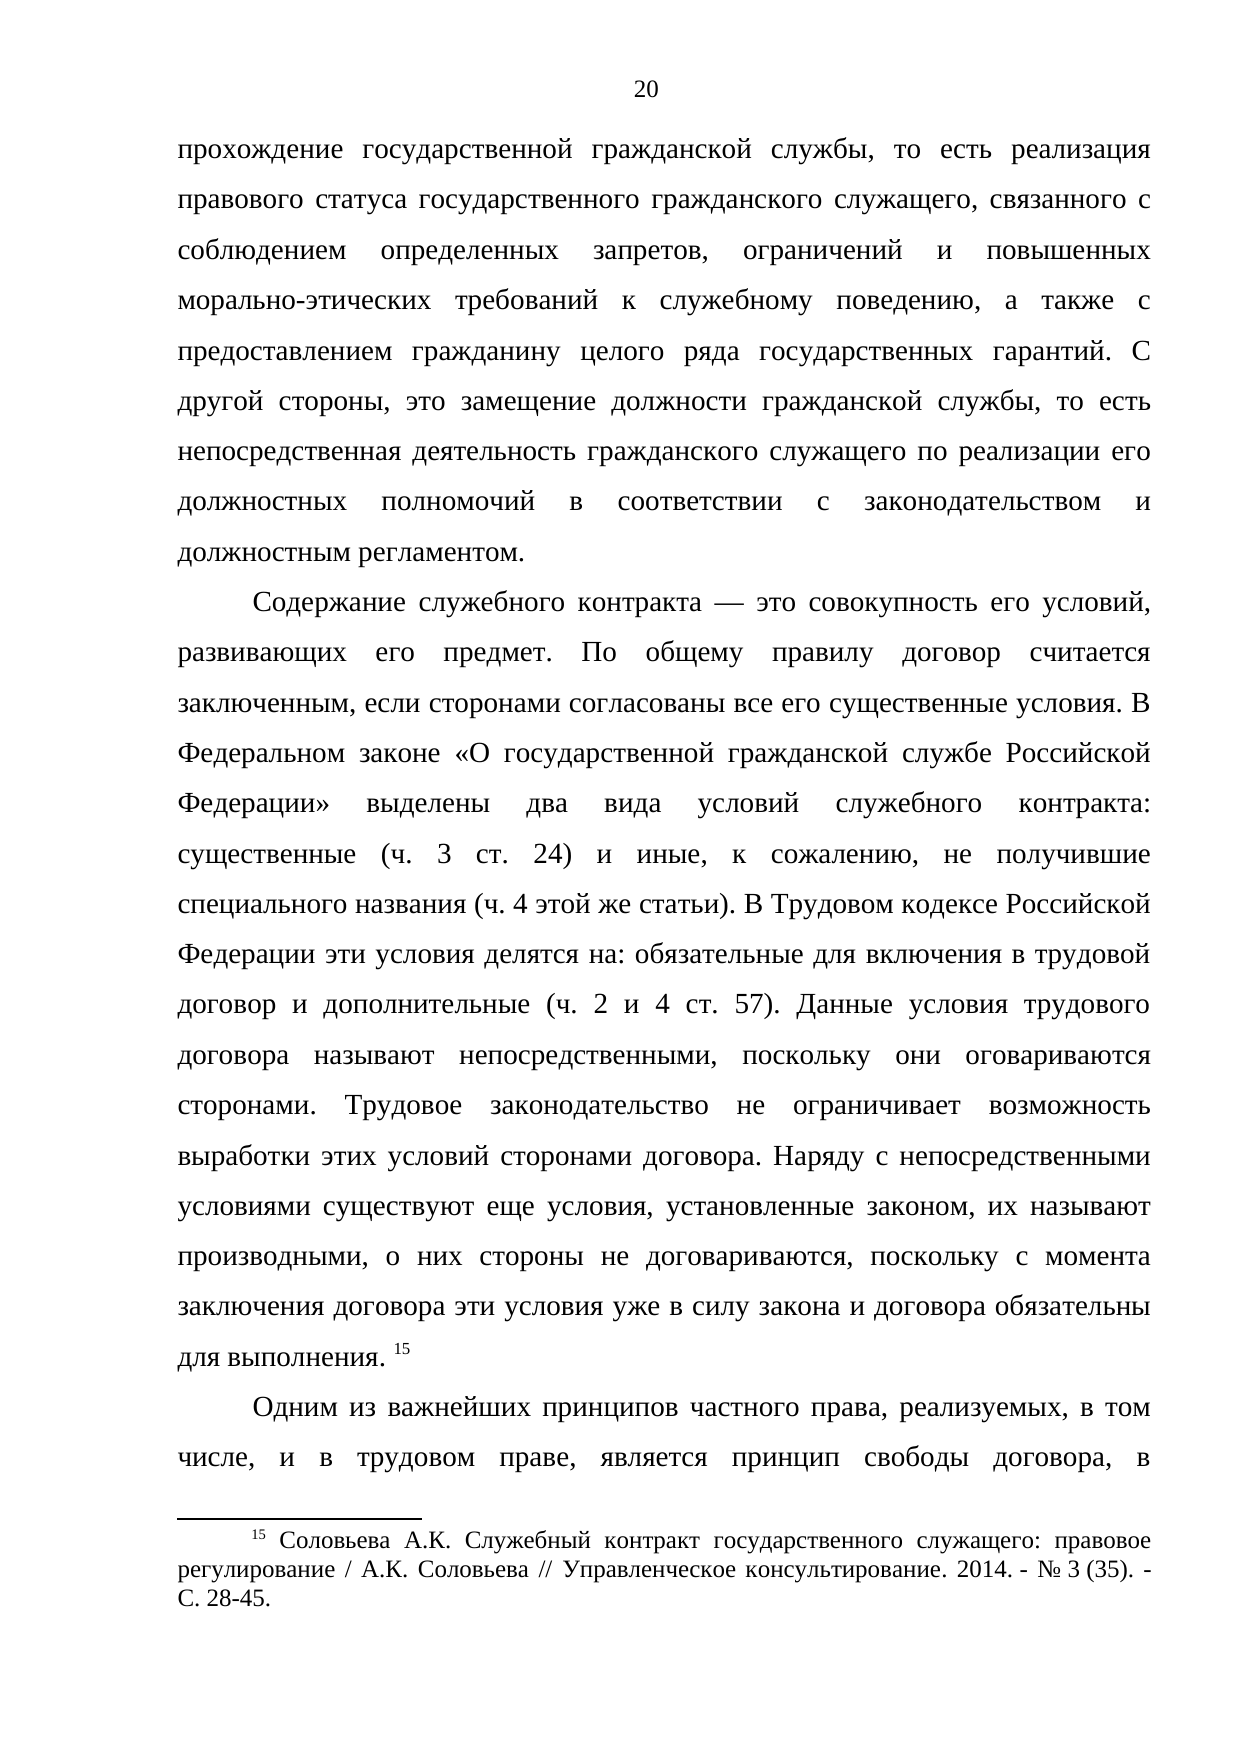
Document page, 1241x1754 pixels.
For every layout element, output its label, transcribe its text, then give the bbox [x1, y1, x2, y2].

text Содержание служебного контракта — это совокупность его условий, развивающих его предмет. По общему правилу договор считается заключенным, если сторонами согласованы все его существенные условия. В Федеральном законе «О государственной гражданской службе Российской Федерации» выделены два вида условий служебного контракта: существенные (ч. 3 ст. 24) и иные, к сожалению, не получившие специального названия (ч. 4 этой же статьи). В Трудовом кодексе Российской Федерации эти условия делятся на: обязательные для включения в трудовой договор и дополнительные (ч. 2 и 4 ст. 57). Данные условия трудового договора называют непосредственными, поскольку они оговариваются сторонами. Трудовое законодательство не ограничивает возможность выработки этих условий сторонами договора. Наряду с непосредственными условиями существуют еще условия, установленные законом, их называют производными, о них стороны не договариваются, поскольку с момента заключения договора эти условия уже в силу закона и договора обязательны для выполнения. [177, 584, 1152, 1372]
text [177, 131, 1152, 567]
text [177, 1389, 1152, 1473]
